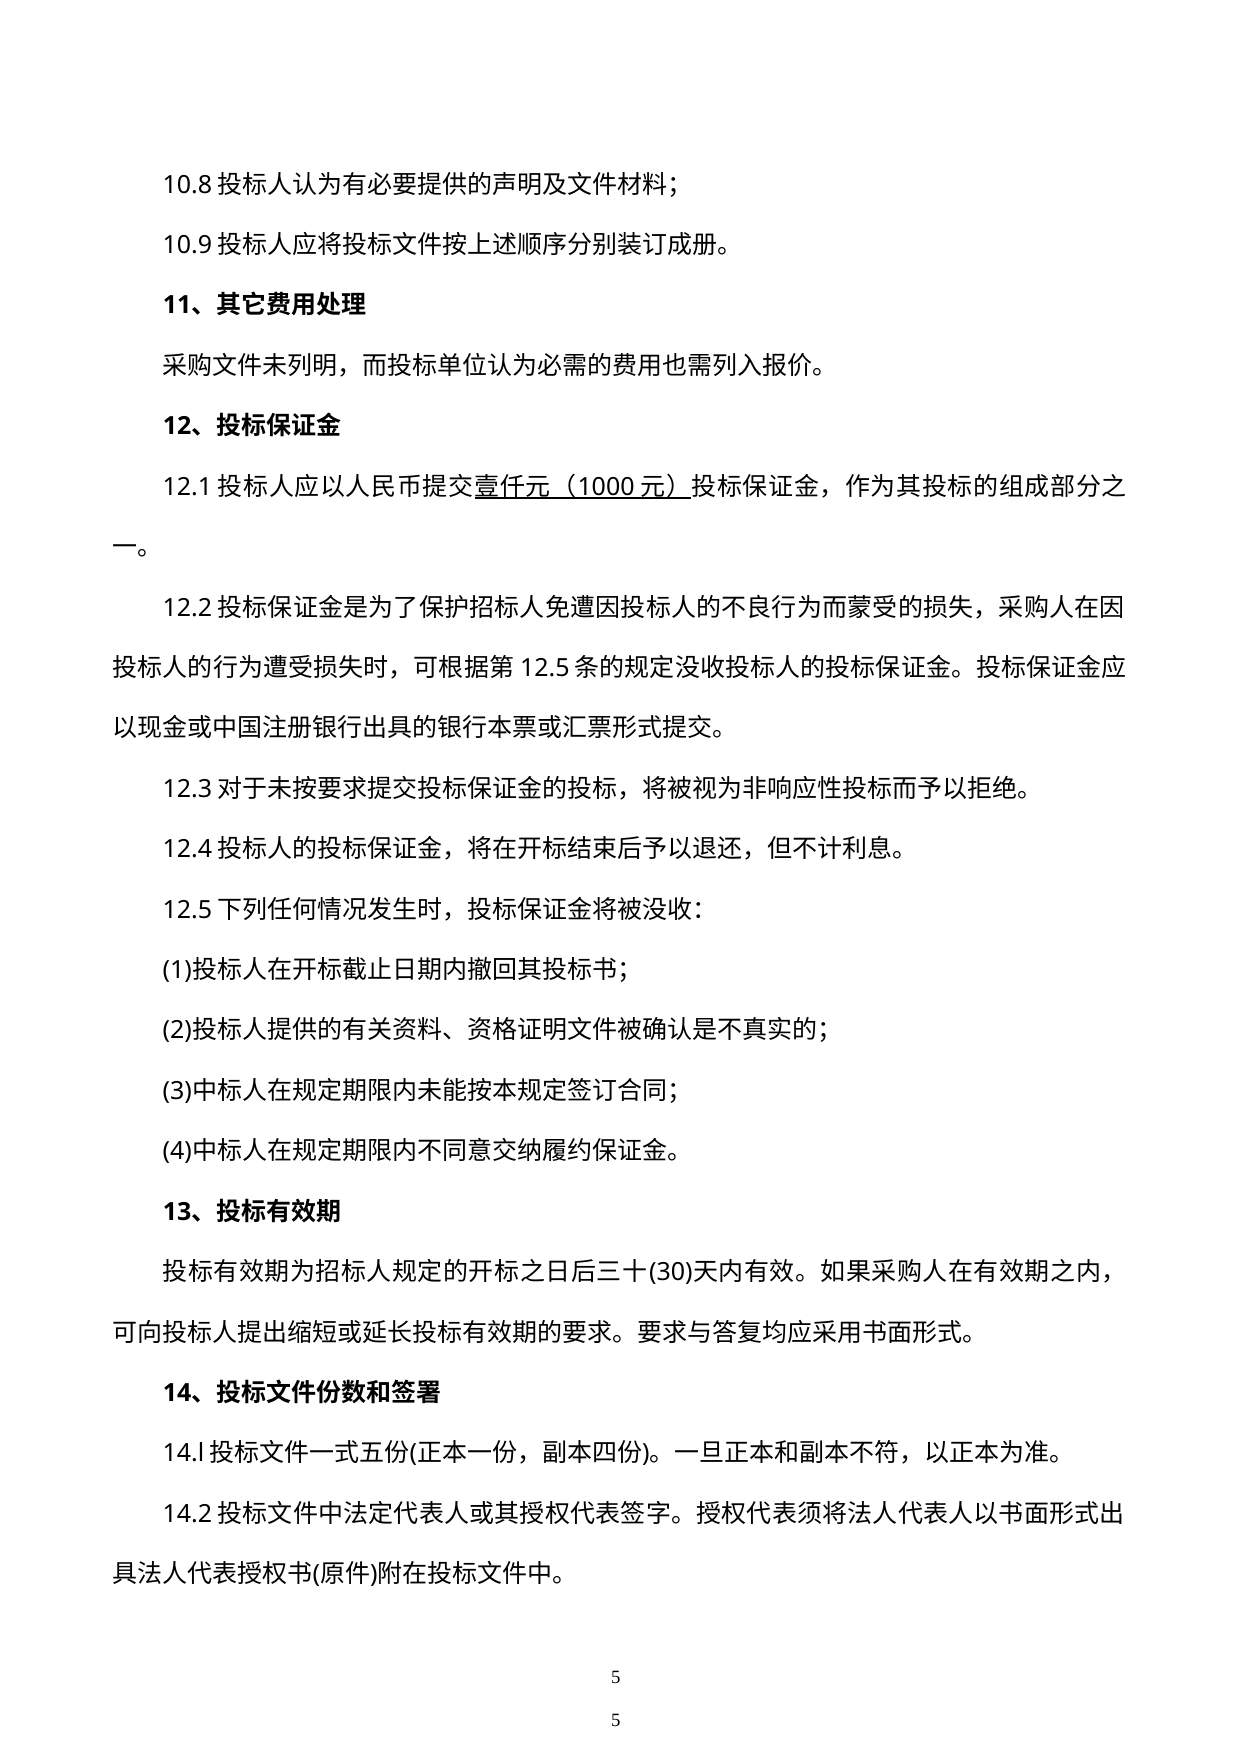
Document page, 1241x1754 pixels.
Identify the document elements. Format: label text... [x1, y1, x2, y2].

text (2)投标人提供的有关资料、资格证明文件被确认是不真实的； [112, 998, 1128, 1058]
text 11、其它费用处理 [112, 273, 1128, 333]
text 12.5下列任何情况发生时，投标保证金将被没收： [112, 877, 1128, 937]
text 10.9投标人应将投标文件按上述顺序分别装订成册。 [112, 212, 1128, 273]
text 12.2投标保证金是为了保护招标人免遭因投标人的不良行为而蒙受的损失，采购人在因投标人的行为遭受损失时，可根据第12.5条的规定没收投标人的投标保证金。投标保证金应以现金或中国注册银行出具的银行本票或汇票形式提交。 [112, 575, 1128, 756]
text 14.l投标文件一式五份(正本一份，副本四份)。一旦正本和副本不符，以正本为准。 [112, 1421, 1128, 1481]
text 12、投标保证金 [112, 394, 1128, 454]
text 投标有效期为招标人规定的开标之日后三十(30)天内有效。如果采购人在有效期之内，可向投标人提出缩短或延长投标有效期的要求。要求与答复均应采用书面形式。 [112, 1239, 1128, 1360]
text 采购文件未列明，而投标单位认为必需的费用也需列入报价。 [112, 333, 1128, 394]
text (3)中标人在规定期限内未能按本规定签订合同； [112, 1058, 1128, 1119]
text 10.8投标人认为有必要提供的声明及文件材料； [112, 152, 1128, 212]
text (1)投标人在开标截止日期内撤回其投标书； [112, 937, 1128, 998]
text 12.3对于未按要求提交投标保证金的投标，将被视为非响应性投标而予以拒绝。 [112, 756, 1128, 817]
text 14.2投标文件中法定代表人或其授权代表签字。授权代表须将法人代表人以书面形式出具法人代表授权书(原件)附在投标文件中。 [112, 1481, 1128, 1602]
text 12.4投标人的投标保证金，将在开标结束后予以退还，但不计利息。 [112, 817, 1128, 877]
text (4)中标人在规定期限内不同意交纳履约保证金。 [112, 1119, 1128, 1179]
text 12.1投标人应以人民币提交壹仟元（1000元）投标保证金，作为其投标的组成部分之一。 [112, 454, 1128, 575]
text 14、投标文件份数和签署 [112, 1360, 1128, 1421]
text 13、投标有效期 [112, 1179, 1128, 1239]
